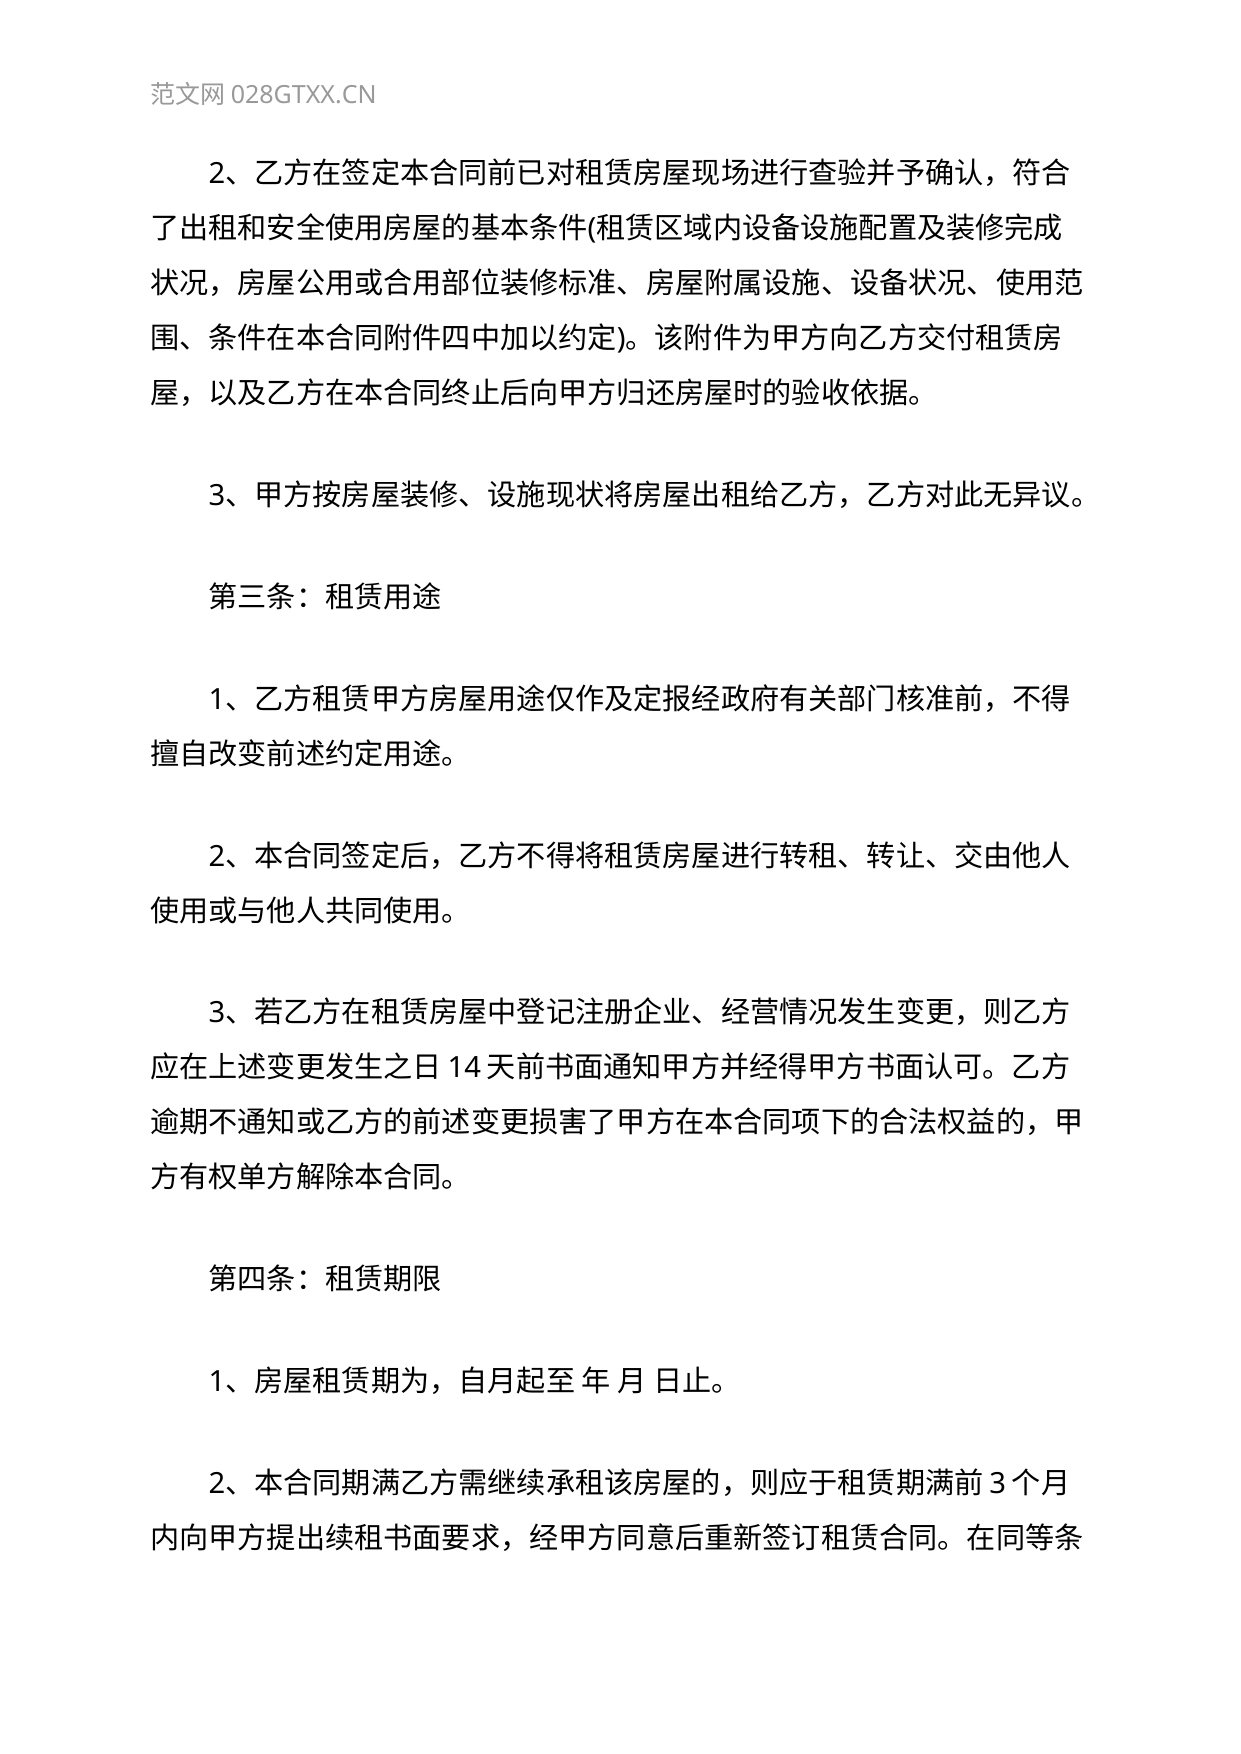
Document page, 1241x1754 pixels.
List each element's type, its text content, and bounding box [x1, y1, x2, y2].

text 第四条：租赁期限 [150, 1256, 1090, 1298]
text 1、乙方租赁甲方房屋用途仅作及定报经政府有关部门核准前，不得擅自改变前述约定用途。 [150, 675, 1090, 773]
text 3、甲方按房屋装修、设施现状将房屋出租给乙方，乙方对此无异议。 [150, 472, 1090, 514]
text 2、乙方在签定本合同前已对租赁房屋现场进行查验并予确认，符合了出租和安全使用房屋的基本条件(租赁区域内设备设施配置及装修完成状况，房屋公用或合用部位装修标准、房屋附属设施、设备状况、使用范围、条件在本合同附件四中加以约定)。该附件为甲方向乙方交付租赁房屋，以及乙方在本合同终止后向甲方归还房屋时的验收依据。 [150, 150, 1090, 412]
text 3、若乙方在租赁房屋中登记注册企业、经营情况发生变更，则乙方应在上述变更发生之日14天前书面通知甲方并经得甲方书面认可。乙方逾期不通知或乙方的前述变更损害了甲方在本合同项下的合法权益的，甲方有权单方解除本合同。 [150, 989, 1090, 1196]
text 1、房屋租赁期为，自月起至 年 月 日止。 [150, 1357, 1090, 1400]
text 2、本合同签定后，乙方不得将租赁房屋进行转租、转让、交由他人使用或与他人共同使用。 [150, 832, 1090, 929]
text 第三条：租赁用途 [150, 574, 1090, 616]
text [150, 1459, 1090, 1557]
